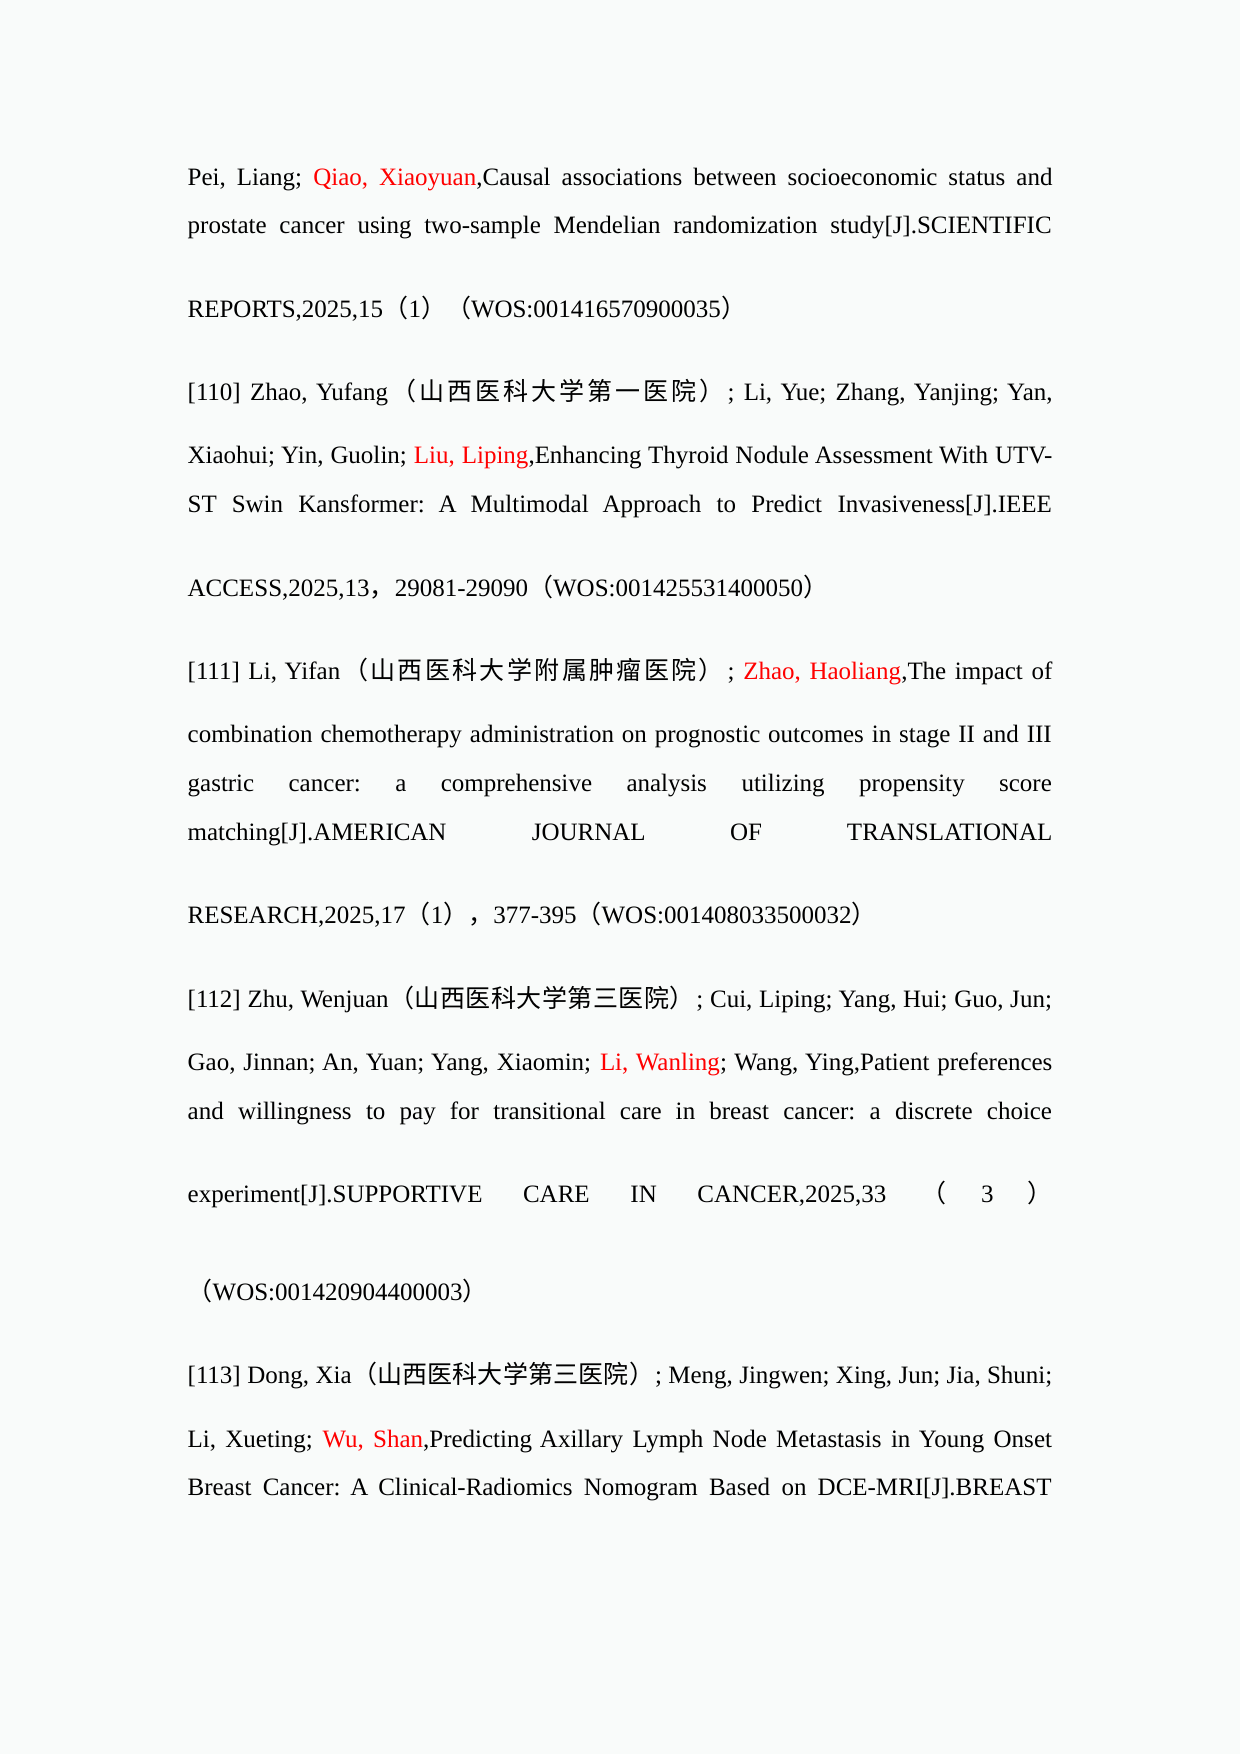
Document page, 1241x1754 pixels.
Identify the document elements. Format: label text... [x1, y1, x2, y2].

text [187, 160, 1053, 339]
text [187, 1340, 1053, 1503]
text [110] Zhao, Yufang（山西医科大学第一医院）; Li, Yue; Zhang, Yanjing; Yan, Xiaohui; Yin, Guolin; Liu, Liping,Enhancing Thyroid Nodule Assessment With UTV-ST Swin Kansformer: A Multimodal Approach to Predict Invasiveness[J].IEEE ACCESS,2025,13，29081-29090（WOS:001425531400050） [187, 357, 1053, 618]
text [112] Zhu, Wenjuan（山西医科大学第三医院）; Cui, Liping; Yang, Hui; Guo, Jun; Gao, Jinnan; An, Yuan; Yang, Xiaomin; Li, Wanling; Wang, Ying,Patient preferences and willingness to pay for transitional care in breast cancer: a discrete choice experiment[J].SUPPORTIVE CARE IN CANCER,2025,33（3）（WOS:001420904400003） [187, 964, 1053, 1322]
text [111] Li, Yifan（山西医科大学附属肿瘤医院）; Zhao, Haoliang,The impact of combination chemotherapy administration on prognostic outcomes in stage II and III gastric cancer: a comprehensive analysis utilizing propensity score matching[J].AMERICAN JOURNAL OF TRANSLATIONAL RESEARCH,2025,17（1），377-395（WOS:001408033500032） [187, 636, 1053, 946]
